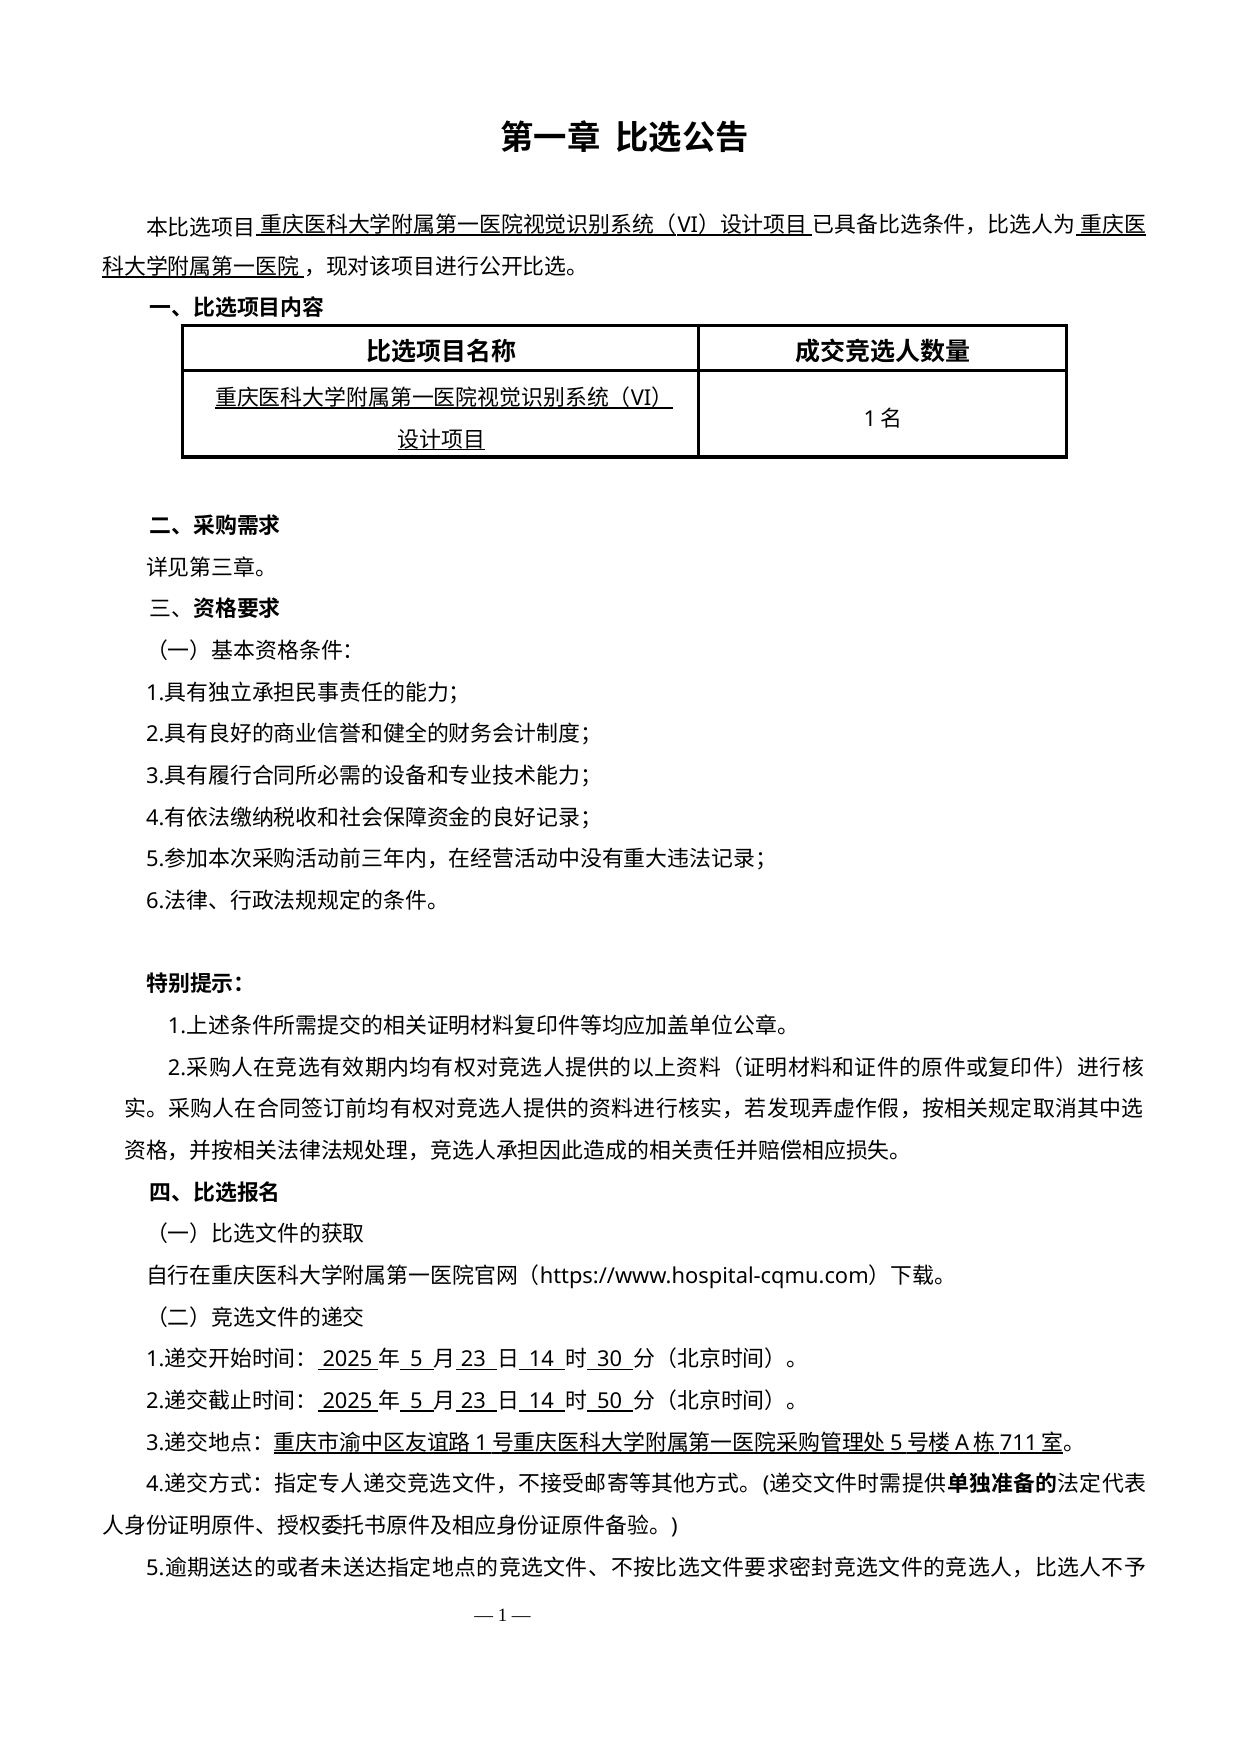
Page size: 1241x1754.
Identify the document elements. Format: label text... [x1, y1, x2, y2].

list 四、比选报名 [149, 1167, 1146, 1208]
subtitle 6.法律、行政法规规定的条件。 [102, 875, 1146, 958]
table_cell 重庆医科大学附属第一医院视觉识别系统（VI）设计项目 [184, 372, 697, 455]
subtitle 4.有依法缴纳税收和社会保障资金的良好记录； [102, 792, 1146, 833]
text 3.递交地点：重庆市渝中区友谊路1号重庆医科大学附属第一医院采购管理处5号楼A栋711室。 [102, 1417, 1146, 1458]
text 2.递交截止时间： 2025 年 5 月 23 日 14 时 50 分（北京时间）。 [102, 1375, 1146, 1417]
subtitle 二、采购需求 [102, 500, 1146, 542]
text 特别提示： [102, 958, 1146, 1000]
text （一）比选文件的获取 [102, 1208, 1146, 1250]
subtitle 1.上述条件所需提交的相关证明材料复印件等均应加盖单位公章。 [102, 1000, 1146, 1042]
table_cell 1名 [700, 372, 1065, 455]
list 一、比选项目内容 [102, 282, 1146, 324]
subtitle （一）基本资格条件： [102, 625, 1146, 667]
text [102, 1542, 1146, 1583]
list 三、资格要求 [102, 583, 1146, 625]
subtitle 3.具有履行合同所必需的设备和专业技术能力； [102, 750, 1146, 792]
text 本比选项目 重庆医科大学附属第一医院视觉识别系统（VI）设计项目 已具备比选条件，比选人为 重庆医科大学附属第一医院 ，现对该项目进行公开比选。 [102, 199, 1146, 282]
text 自行在重庆医科大学附属第一医院官网（https://www.hospital-cqmu.com）下载。 [102, 1250, 1146, 1292]
table_header 比选项目名称 [184, 327, 697, 369]
text 1.递交开始时间： 2025 年 5 月 23 日 14 时 30 分（北京时间）。 [102, 1333, 1146, 1375]
table_header 成交竞选人数量 [700, 327, 1065, 369]
subtitle 2.具有良好的商业信誉和健全的财务会计制度； [102, 708, 1146, 750]
text （二）竞选文件的递交 [102, 1292, 1146, 1333]
subtitle 1.具有独立承担民事责任的能力； [102, 667, 1146, 708]
subtitle 第一章 比选公告 [102, 116, 1146, 157]
subtitle 5.参加本次采购活动前三年内，在经营活动中没有重大违法记录； [102, 833, 1146, 875]
text 4.递交方式：指定专人递交竞选文件，不接受邮寄等其他方式。(递交文件时需提供单独准备的法定代表人身份证明原件、授权委托书原件及相应身份证原件备验。) [102, 1458, 1146, 1542]
text 详见第三章。 [102, 542, 1146, 583]
subtitle 2.采购人在竞选有效期内均有权对竞选人提供的以上资料（证明材料和证件的原件或复印件）进行核实。采购人在合同签订前均有权对竞选人提供的资料进行核实，若发现弄虚作假，按相关规定取消其中选资格，并按相关法律法规处理，竞选人承担因此造成的相关责任并赔偿相应损失。 [124, 1042, 1146, 1167]
